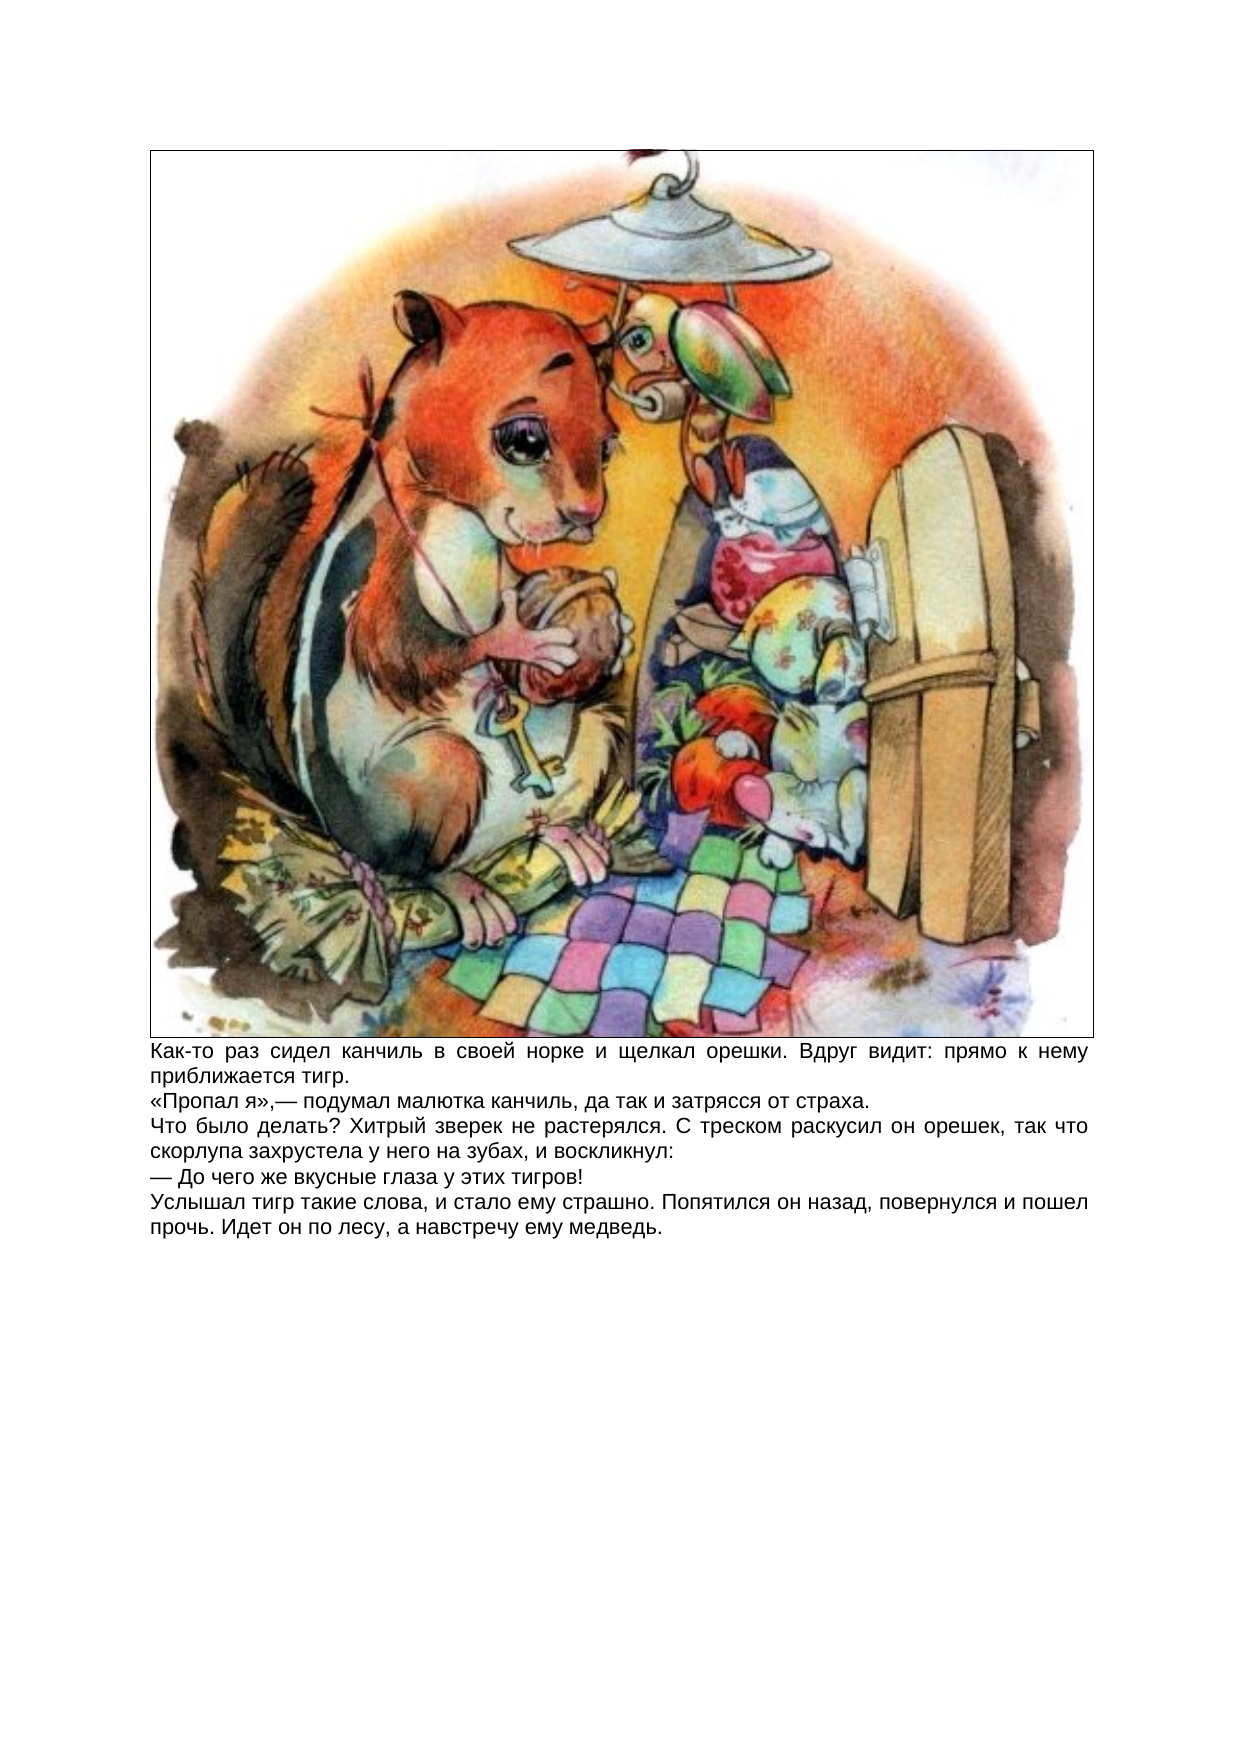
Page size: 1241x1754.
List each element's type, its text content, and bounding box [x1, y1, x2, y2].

text «Пропал я»,— подумал малютка канчиль, да так и затрясся от страха. [150, 1088, 1090, 1113]
text — До чего же вкусные глаза у этих тигров! [150, 1164, 1090, 1189]
text Что было делать? Хитрый зверек не растерялся. С треском раскусил он орешек, так что скорлупа захрустела у него на зубах, и воскликнул: [150, 1113, 1090, 1164]
picture [151, 151, 1093, 1037]
text Как-то раз сидел канчиль в своей норке и щелкал орешки. Вдруг видит: прямо к нему приближается тигр. [150, 1038, 1090, 1088]
text Услышал тигр такие слова, и стало ему страшно. Попятился он назад, повернулся и пошел прочь. Идет он по лесу, а навстречу ему медведь. [150, 1189, 1090, 1239]
